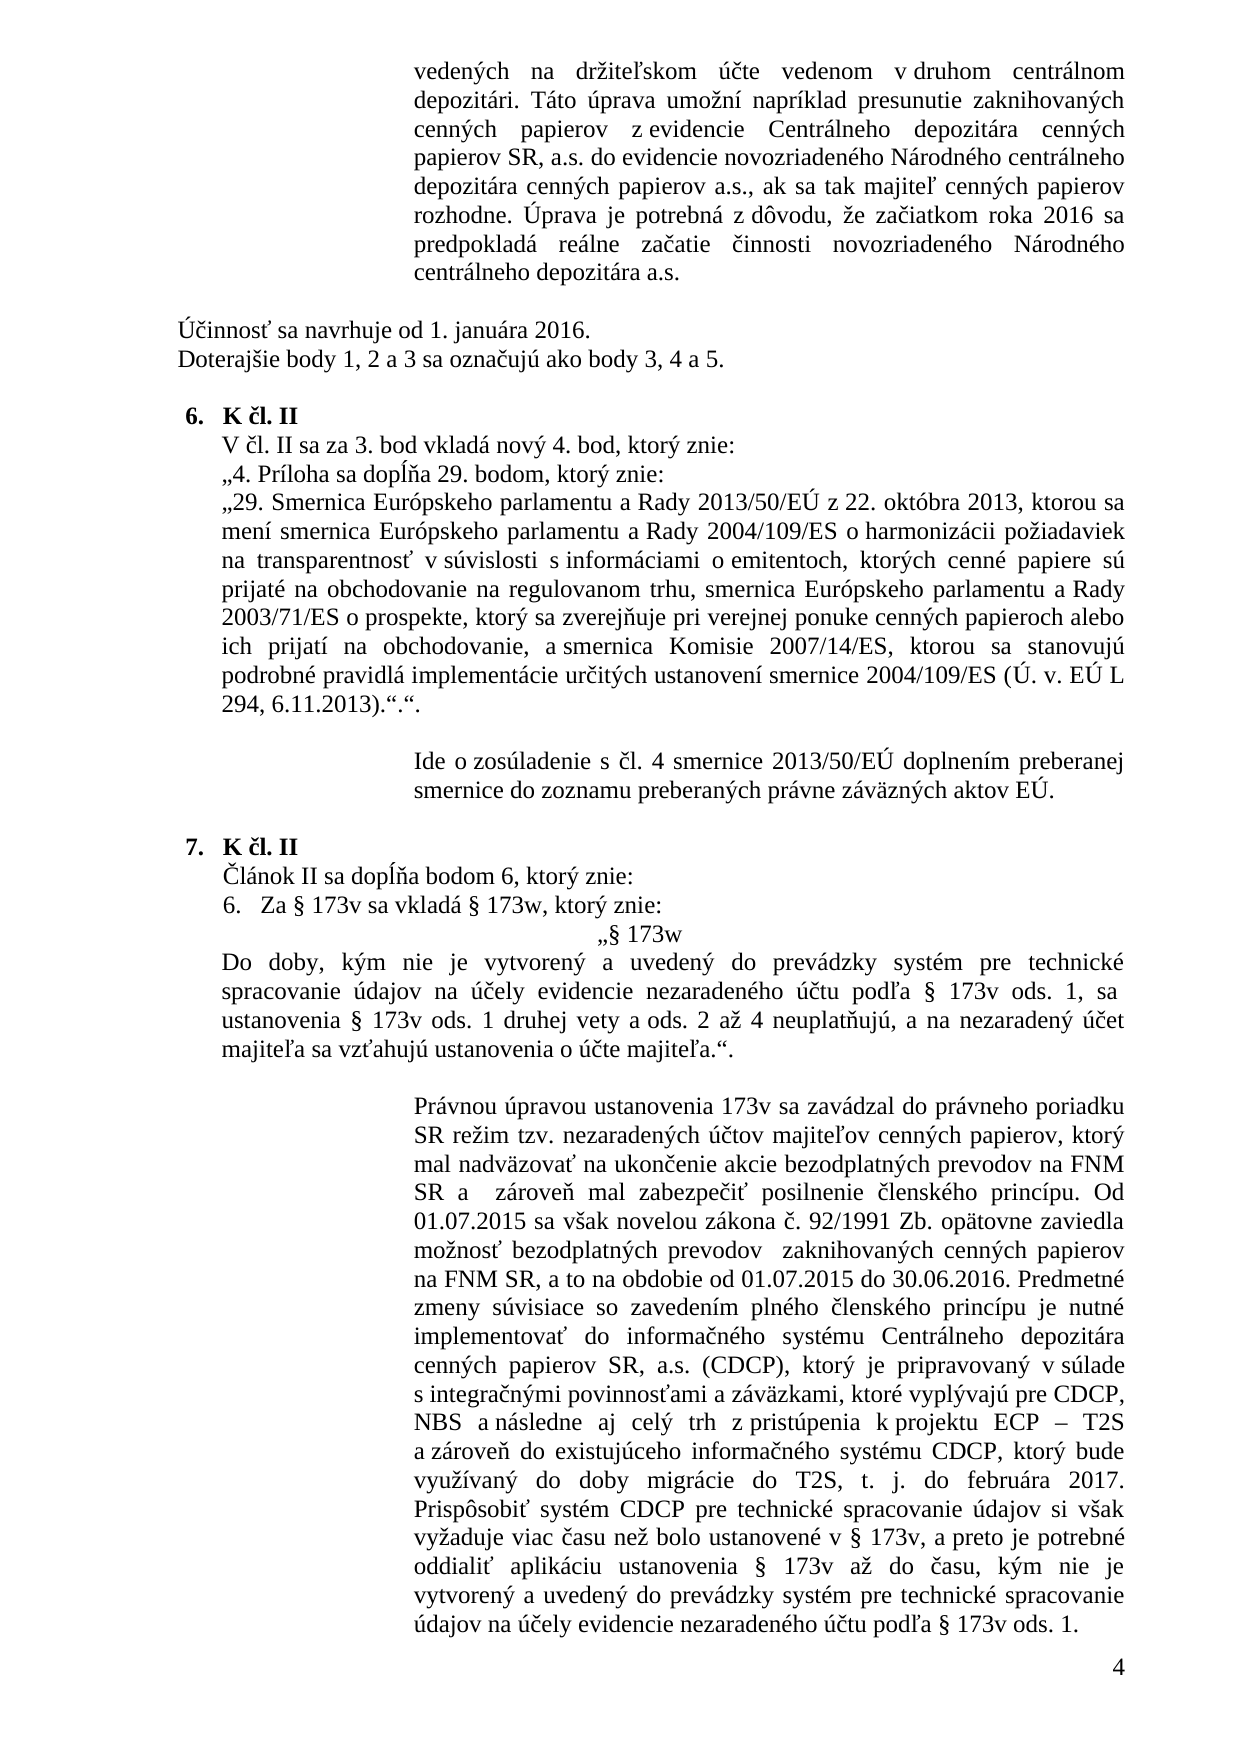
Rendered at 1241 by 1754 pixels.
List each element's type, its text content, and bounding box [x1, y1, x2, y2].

list K čl. II [185, 832, 1125, 861]
text Účinnosť sa navrhuje od 1. januára 2016. [148, 315, 1125, 344]
text Právnou úpravou ustanovenia 173v sa zavádzal do právneho poriadku SR režim tzv. nezaradených účtov majiteľov cenných papierov, ktorý mal nadväzovať na ukončenie akcie bezodplatných prevodov na FNM SR a zároveň mal zabezpečiť posilnenie členského princípu. Od 01.07.2015 sa však novelou zákona č. 92/1991 Zb. opätovne zaviedla možnosť bezodplatných prevodov zaknihovaných cenných papierov na FNM SR, a to na obdobie od 01.07.2015 do 30.06.2016. Predmetné zmeny súvisiace so zavedením plného členského princípu je nutné implementovať do informačného systému Centrálneho depozitára cenných papierov SR, a.s. (CDCP), ktorý je pripravovaný v súlade s integračnými povinnosťami a záväzkami, ktoré vyplývajú pre CDCP, NBS a následne aj celý trh z pristúpenia k projektu ECP – T2S a zároveň do existujúceho informačného systému CDCP, ktorý bude využívaný do doby migrácie do T2S, t. j. do februára 2017. Prispôsobiť systém CDCP pre technické spracovanie údajov si však vyžaduje viac času než bolo ustanovené v § 173v, a preto je potrebné oddialiť aplikáciu ustanovenia § 173v až do času, kým nie je vytvorený a uvedený do prevádzky systém pre technické spracovanie údajov na účely evidencie nezaradeného účtu podľa § 173v ods. 1. [413, 1091, 1125, 1637]
list 6. Za § 173v sa vkladá § 173w, ktorý znie: [148, 890, 1125, 919]
list V čl. II sa za 3. bod vkladá nový 4. bod, ktorý znie: [148, 430, 1125, 459]
text Do doby, kým nie je vytvorený a uvedený do prevádzky systém pre technické spracovanie údajov na účely evidencie nezaradeného účtu podľa § 173v ods. 1, sa ustanovenia § 173v ods. 1 druhej vety a ods. 2 až 4 neuplatňujú, a na nezaradený účet majiteľa sa vzťahujú ustanovenia o účte majiteľa.“. [221, 947, 1125, 1062]
list „29. Smernica Európskeho parlamentu a Rady 2013/50/EÚ z 22. októbra 2013, ktorou sa mení smernica Európskeho parlamentu a Rady 2004/109/ES o harmonizácii požiadaviek na transparentnosť v súvislosti s informáciami o emitentoch, ktorých cenné papiere sú prijaté na obchodovanie na regulovanom trhu, smernica Európskeho parlamentu a Rady 2003/71/ES o prospekte, ktorý sa zverejňuje pri verejnej ponuke cenných papieroch alebo ich prijatí na obchodovanie, a smernica Komisie 2007/14/ES, ktorou sa stanovujú podrobné pravidlá implementácie určitých ustanovení smernice 2004/109/ES (Ú. v. EÚ L 294, 6.11.2013).“.“. [221, 487, 1125, 717]
text „§ 173w [148, 919, 1125, 947]
list Článok II sa dopĺňa bodom 6, ktorý znie: [223, 861, 1125, 890]
list „4. Príloha sa dopĺňa 29. bodom, ktorý znie: [148, 459, 1125, 487]
list Ide o zosúladenie s čl. 4 smernice 2013/50/EÚ doplnením preberanej smernice do zoznamu preberaných právne záväzných aktov EÚ. [413, 746, 1125, 804]
text Doterajšie body 1, 2 a 3 sa označujú ako body 3, 4 a 5. [177, 344, 1125, 372]
list K čl. II [185, 401, 1125, 430]
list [413, 56, 1125, 286]
